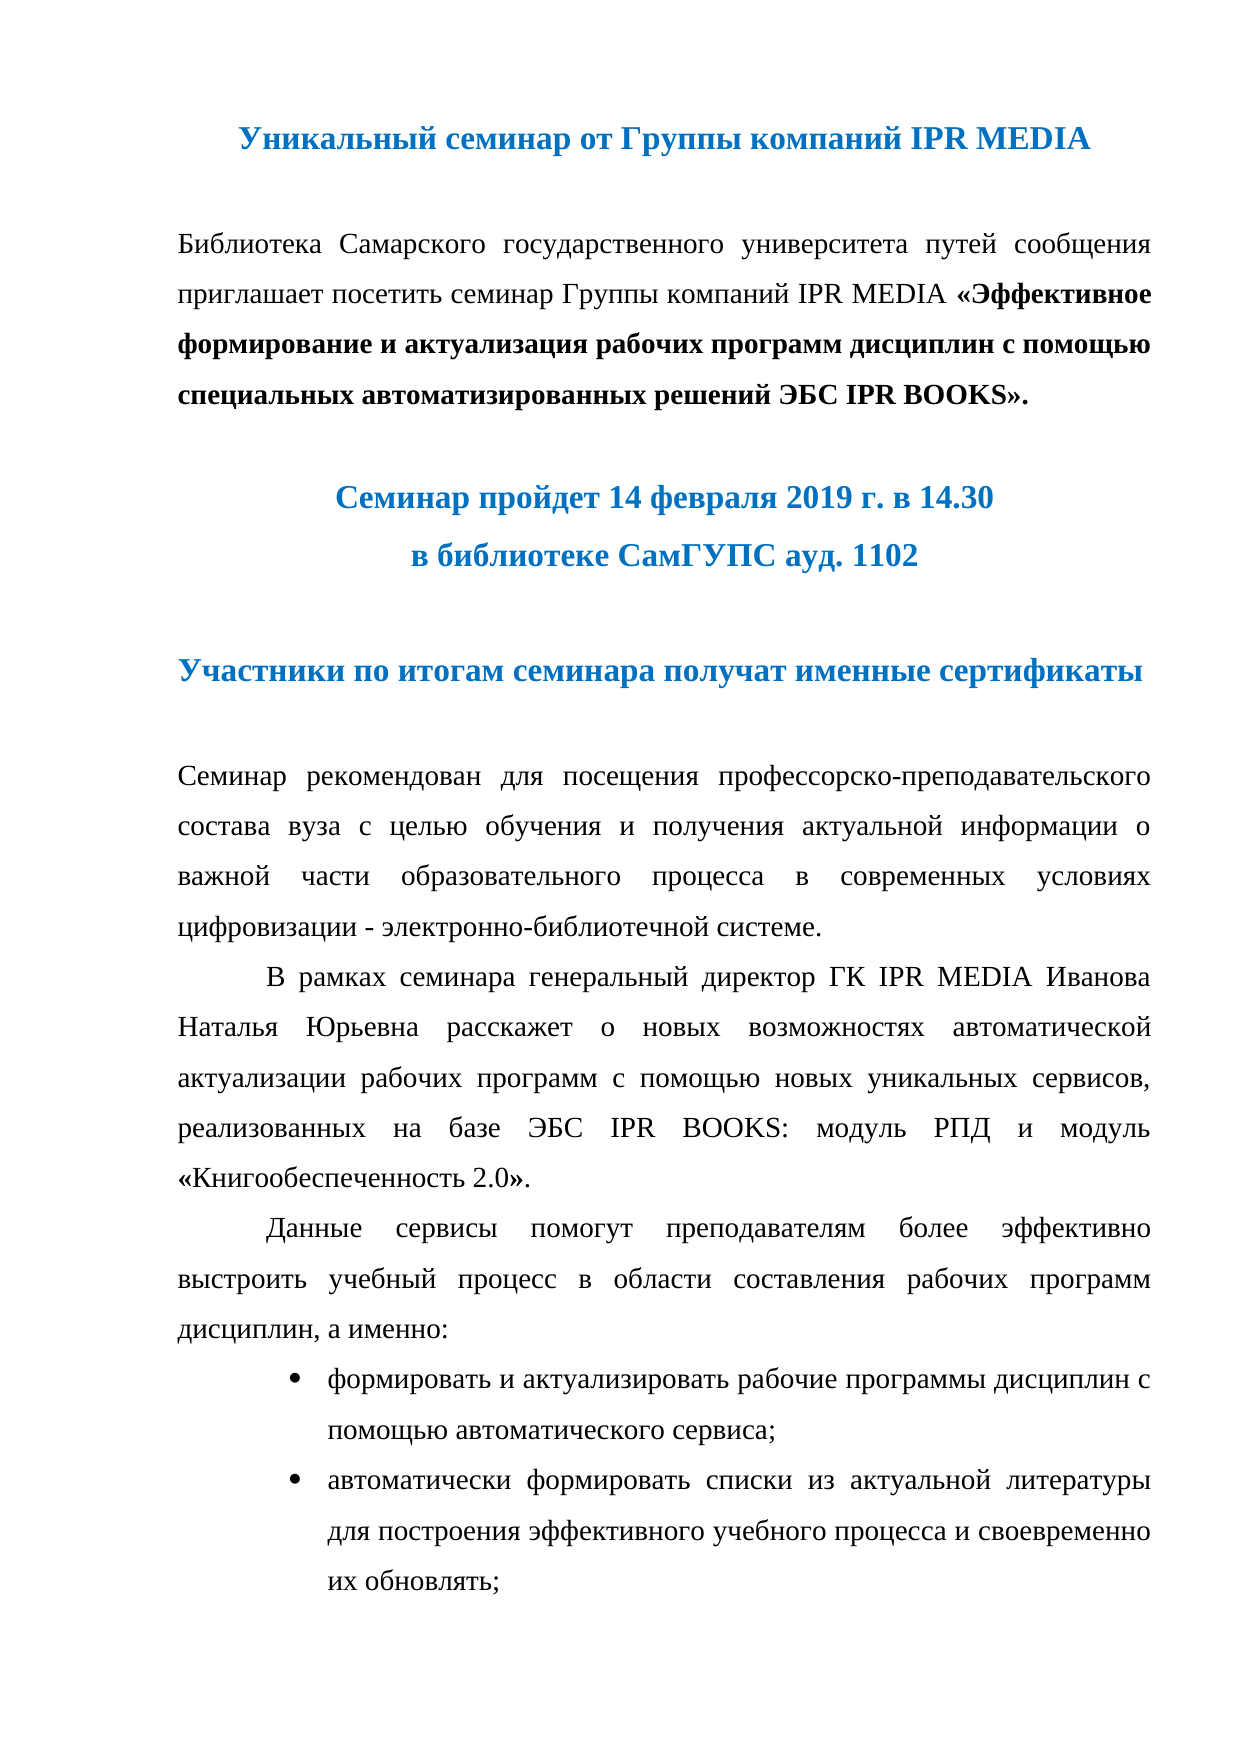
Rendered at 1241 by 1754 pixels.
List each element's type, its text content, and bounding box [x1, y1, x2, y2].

list формировать и актуализировать рабочие программы дисциплин с помощью автоматического сервиса; [290, 1362, 1152, 1446]
text Семинар рекомендован для посещения профессорско-преподавательского состава вуза с целью обучения и получения актуальной информации о важной части образовательного процесса в современных условиях цифровизации - электронно-библиотечной системе. [177, 758, 1152, 942]
text Данные сервисы помогут преподавателям более эффективно выстроить учебный процесс в области составления рабочих программ дисциплин, а именно: [177, 1211, 1152, 1345]
text Участники по итогам семинара получат именные сертификаты [177, 650, 1152, 688]
text В рамках семинара генеральный директор ГК IPR MEDIA Иванова Наталья Юрьевна расскажет о новых возможностях автоматической актуализации рабочих программ с помощью новых уникальных сервисов, реализованных на базе ЭБС IPR BOOKS: модуль РПД и модуль «Книгообеспеченность 2.0». [177, 959, 1152, 1194]
text в библиотеке СамГУПС ауд. 1102 [177, 535, 1152, 573]
text Уникальный семинар от Группы компаний IPR MEDIA [177, 118, 1152, 156]
text Семинар пройдет 14 февраля 2019 г. в 14.30 [177, 477, 1152, 516]
list автоматически формировать списки из актуальной литературы для построения эффективного учебного процесса и своевременно их обновлять; [290, 1462, 1152, 1597]
text Библиотека Самарского государственного университета путей сообщения приглашает посетить семинар Группы компаний IPR MEDIA «Эффективное формирование и актуализация рабочих программ дисциплин с помощью специальных автоматизированных решений ЭБС IPR BOOKS». [177, 226, 1152, 410]
